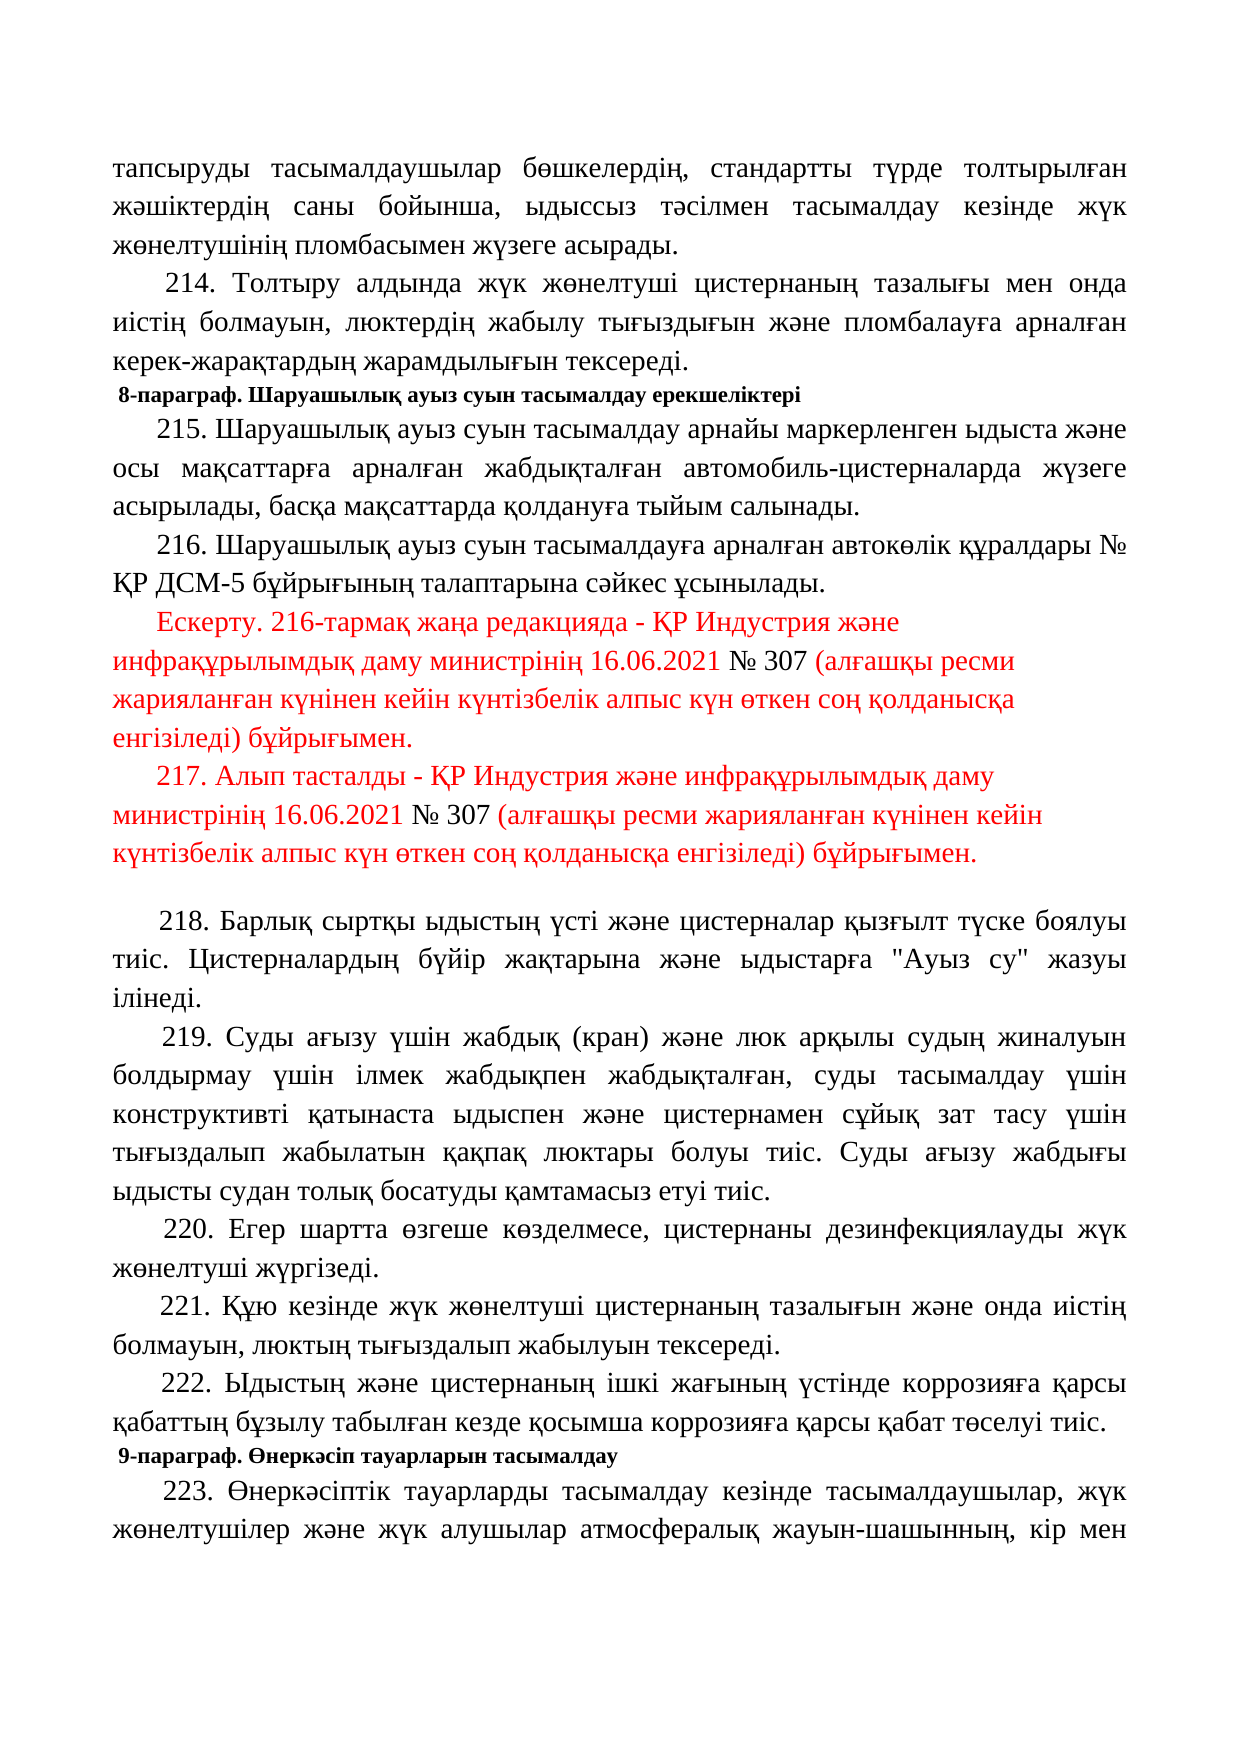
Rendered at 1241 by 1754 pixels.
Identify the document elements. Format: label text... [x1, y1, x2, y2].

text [112, 1473, 1128, 1545]
text 221. Құю кезінде жүк жөнелтуші цистернаның тазалығын және онда иістің болмауын, люктың тығыздалып жабылуын тексереді. [112, 1288, 1128, 1361]
text 218. Барлық сыртқы ыдыстың үсті және цистерналар қызғылт түске боялуы тиіс. Цистерналардың бүйір жақтарына және ыдыстарға "Ауыз су" жазуы ілінеді. [112, 903, 1128, 1014]
text 219. Суды ағызу үшін жабдық (кран) және люк арқылы судың жиналуын болдырмау үшін ілмек жабдықпен жабдықталған, суды тасымалдау үшін конструктивті қатынаста ыдыспен және цистернамен сұйық зат тасу үшін тығыздалып жабылатын қақпақ люктары болуы тиіс. Суды ағызу жабдығы ыдысты судан толық босатуды қамтамасыз етуі тиіс. [112, 1019, 1128, 1206]
text 216. Шаруашылық ауыз суын тасымалдауға арналған автокөлік құралдары № ҚР ДСМ-5 бұйрығының талаптарына сәйкес ұсынылады. [112, 527, 1128, 599]
text 9-параграф. Өнеркәсіп тауарларын тасымалдау [112, 1443, 1128, 1469]
text 8-параграф. Шаруашылық ауыз суын тасымалдау ерекшеліктері [112, 381, 1128, 408]
text 214. Толтыру алдында жүк жөнелтуші цистернаның тазалығы мен онда иістің болмауын, люктердің жабылу тығыздығын және пломбалауға арналған керек-жарақтардың жарамдылығын тексереді. [112, 266, 1128, 376]
text 215. Шаруашылық ауыз суын тасымалдау арнайы маркерленген ыдыста және осы мақсаттарға арналған жабдықталған автомобиль-цистерналарда жүзеге асырылады, басқа мақсаттарда қолдануға тыйым салынады. [112, 411, 1128, 522]
text Ескерту. 216-тармақ жаңа редакцияда - ҚР Индустрия және инфрақұрылымдық даму министрінің 16.06.2021 № 307 (алғашқы ресми жарияланған күнінен кейін күнтізбелік алпыс күн өткен соң қолданысқа енгізіледі) бұйрығымен. 217. Алып тасталды - ҚР Индустрия және инфрақұрылымдық даму министрінің 16.06.2021 № 307 (алғашқы ресми жарияланған күнінен кейін күнтізбелік алпыс күн өткен соң қолданысқа енгізіледі) бұйрығымен. [112, 604, 1128, 899]
text 220. Егер шартта өзгеше көзделмесе, цистернаны дезинфекциялауды жүк жөнелтуші жүргізеді. [112, 1211, 1128, 1283]
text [112, 150, 1128, 261]
text 222. Ыдыстың және цистернаның ішкі жағының үстінде коррозияға қарсы қабаттың бұзылу табылған кезде қосымша коррозияға қарсы қабат төселуі тиіс. [112, 1366, 1128, 1438]
